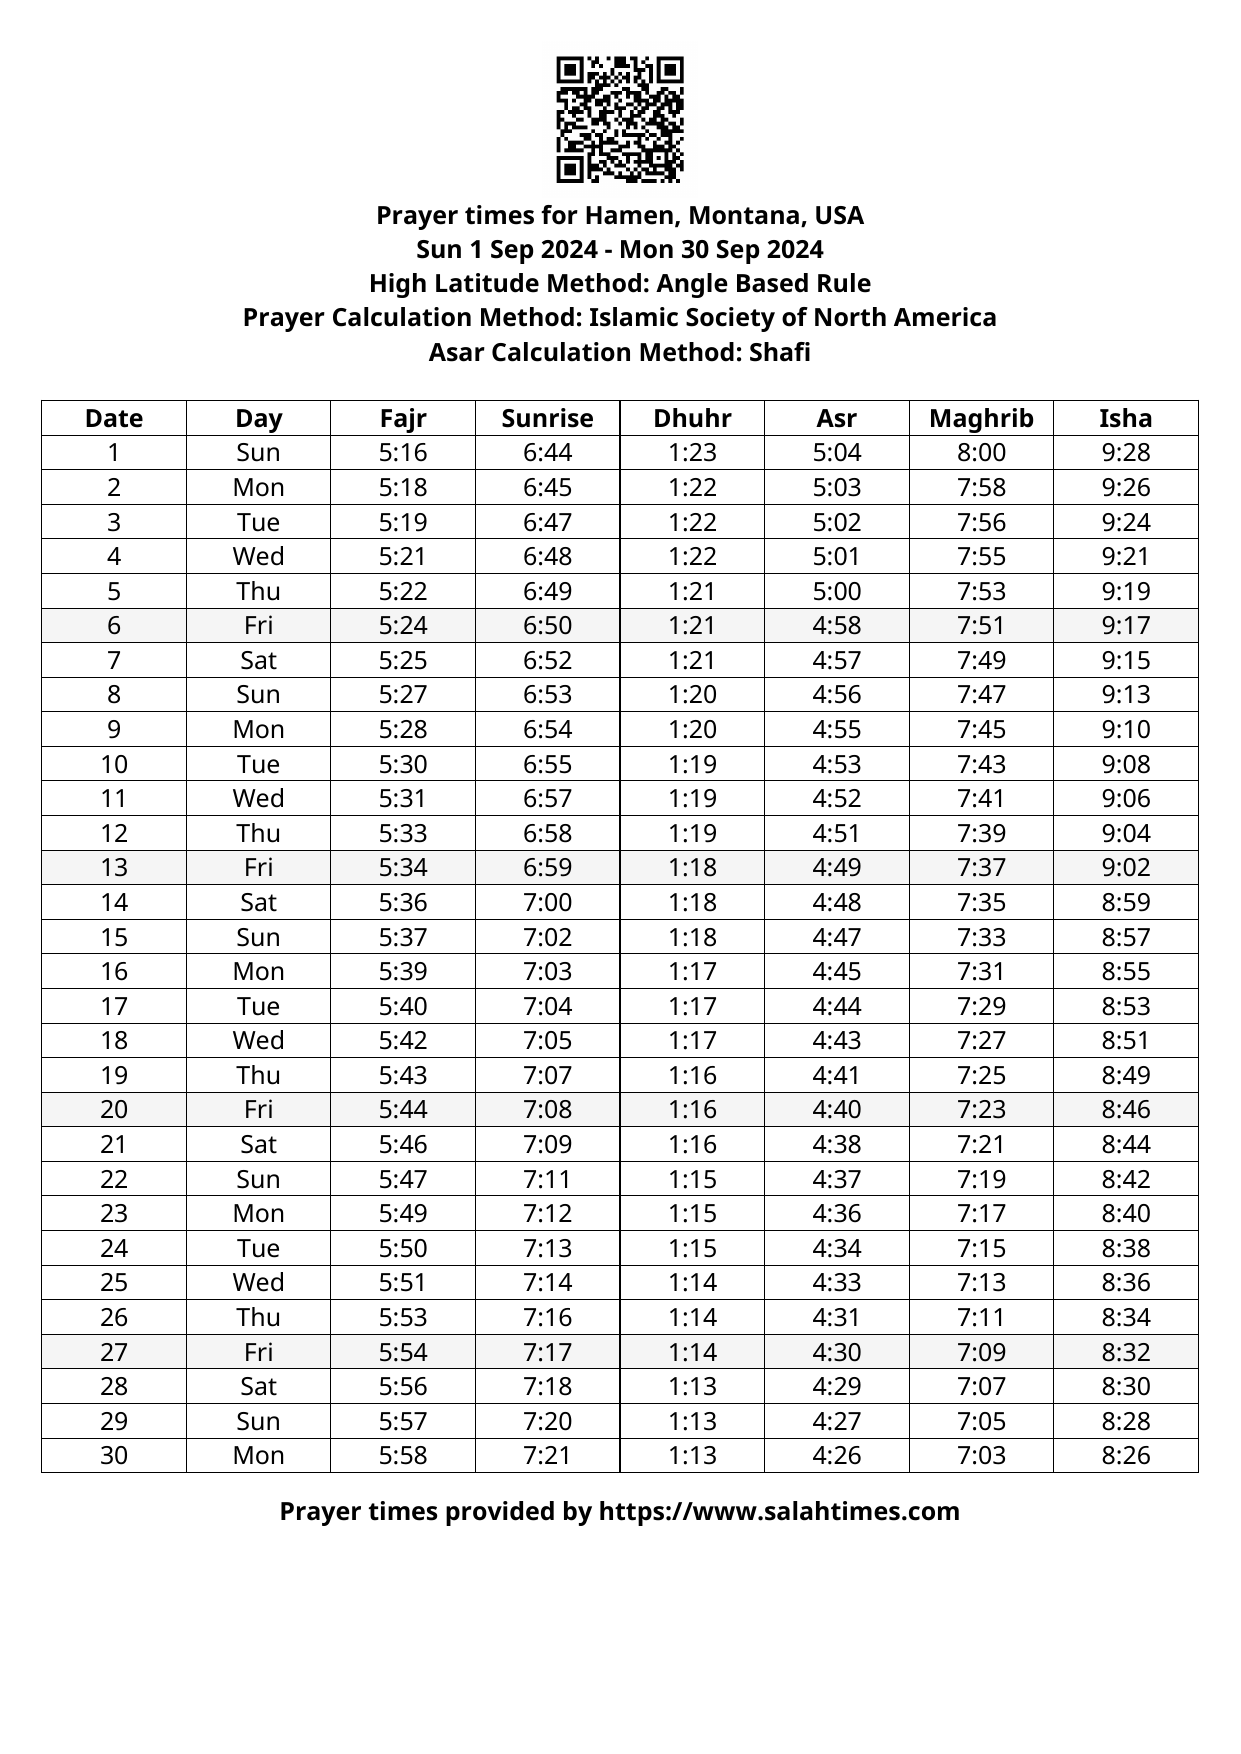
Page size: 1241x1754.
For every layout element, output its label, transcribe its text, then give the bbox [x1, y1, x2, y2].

table_cell 1:15 [621, 1196, 764, 1230]
table_header Fajr [331, 401, 475, 434]
table_cell 5:49 [331, 1196, 475, 1230]
table_cell 4:36 [765, 1196, 909, 1230]
table_cell 7:20 [476, 1404, 619, 1437]
table_cell 2 [42, 470, 186, 504]
table_cell Wed [187, 1024, 330, 1057]
table_cell Thu [187, 816, 330, 849]
table_cell 17 [42, 989, 186, 1022]
table_cell 1:15 [621, 1162, 764, 1195]
table_cell 1:16 [621, 1127, 764, 1161]
table_cell 7:21 [910, 1127, 1053, 1161]
table_cell 27 [42, 1335, 186, 1368]
table_cell 5:47 [331, 1162, 475, 1195]
picture [542, 41, 699, 198]
text Prayer Calculation Method: Islamic Society of North America [42, 300, 1198, 334]
table_cell 25 [42, 1266, 186, 1299]
table_cell 9:04 [1054, 816, 1198, 849]
table_cell 5:56 [331, 1369, 475, 1403]
table_cell 1:19 [621, 747, 764, 780]
table_cell 7:56 [910, 505, 1053, 538]
table_cell 26 [42, 1300, 186, 1334]
table_cell 29 [42, 1404, 186, 1437]
table_cell 4:26 [765, 1439, 909, 1472]
table_cell 7:17 [910, 1196, 1053, 1230]
table_cell 9:24 [1054, 505, 1198, 538]
table_cell 8:53 [1054, 989, 1198, 1022]
table_cell 7:41 [910, 781, 1053, 815]
table_cell 1:14 [621, 1300, 764, 1334]
table_cell 6:52 [476, 643, 619, 677]
table_cell 1:18 [621, 851, 764, 884]
table_cell 7:07 [910, 1369, 1053, 1403]
table_cell 5:31 [331, 781, 475, 815]
table_cell 6:45 [476, 470, 619, 504]
table_cell 7:37 [910, 851, 1053, 884]
table_cell 8:42 [1054, 1162, 1198, 1195]
table_cell Thu [187, 1058, 330, 1092]
table_cell 5:24 [331, 609, 475, 642]
table_cell 8:34 [1054, 1300, 1198, 1334]
table_cell 8:28 [1054, 1404, 1198, 1437]
table_cell 1:16 [621, 1093, 764, 1126]
table_cell 9:08 [1054, 747, 1198, 780]
table_cell Sun [187, 1162, 330, 1195]
table_cell 1:13 [621, 1404, 764, 1437]
table_cell 15 [42, 920, 186, 953]
table_cell Tue [187, 1231, 330, 1264]
table_cell 9:13 [1054, 678, 1198, 711]
table_cell 7:03 [476, 954, 619, 988]
table_cell 5:39 [331, 954, 475, 988]
table_cell 7:58 [910, 470, 1053, 504]
table_cell Sat [187, 885, 330, 919]
table_cell 7:23 [910, 1093, 1053, 1126]
table_cell 8:32 [1054, 1335, 1198, 1368]
table_cell Tue [187, 747, 330, 780]
table_cell 5:19 [331, 505, 475, 538]
table_cell 4:44 [765, 989, 909, 1022]
table_header Isha [1054, 401, 1198, 434]
table_cell 4:41 [765, 1058, 909, 1092]
table_cell 11 [42, 781, 186, 815]
table_cell 5:30 [331, 747, 475, 780]
table_cell 7:29 [910, 989, 1053, 1022]
table_cell 7:39 [910, 816, 1053, 849]
table_cell 1:19 [621, 781, 764, 815]
table_cell 1:21 [621, 643, 764, 677]
table_cell 4:51 [765, 816, 909, 849]
table_cell Thu [187, 1300, 330, 1334]
table_header Asr [765, 401, 909, 434]
table_cell 5:50 [331, 1231, 475, 1264]
table_cell 21 [42, 1127, 186, 1161]
table_cell 9 [42, 712, 186, 746]
table_cell 5 [42, 574, 186, 607]
table_cell 5:16 [331, 436, 475, 469]
table_cell 7:03 [910, 1439, 1053, 1472]
table_cell 1:21 [621, 574, 764, 607]
table_cell 6:53 [476, 678, 619, 711]
text Sun 1 Sep 2024 - Mon 30 Sep 2024 [42, 232, 1198, 266]
table_cell 1 [42, 436, 186, 469]
table_cell 9:28 [1054, 436, 1198, 469]
table_cell 5:34 [331, 851, 475, 884]
table_cell 5:03 [765, 470, 909, 504]
table_cell 7:11 [910, 1300, 1053, 1334]
table_cell 18 [42, 1024, 186, 1057]
table_cell 7:49 [910, 643, 1053, 677]
table_cell 8:40 [1054, 1196, 1198, 1230]
table_header Dhuhr [621, 401, 764, 434]
table_cell 7:07 [476, 1058, 619, 1092]
table_cell 9:26 [1054, 470, 1198, 504]
table_cell 1:18 [621, 885, 764, 919]
table_header Date [42, 401, 186, 434]
table_cell 7:47 [910, 678, 1053, 711]
table_cell 4:45 [765, 954, 909, 988]
table_cell 4:56 [765, 678, 909, 711]
table_cell 7:05 [476, 1024, 619, 1057]
table_cell 4:57 [765, 643, 909, 677]
table_cell 9:19 [1054, 574, 1198, 607]
table_cell 28 [42, 1369, 186, 1403]
table_cell 22 [42, 1162, 186, 1195]
table_cell 3 [42, 505, 186, 538]
table_cell 7:09 [910, 1335, 1053, 1368]
table_cell 7:21 [476, 1439, 619, 1472]
table_cell 6 [42, 609, 186, 642]
table_cell 4:31 [765, 1300, 909, 1334]
table_cell Sun [187, 920, 330, 953]
table_cell 4:38 [765, 1127, 909, 1161]
table_cell 1:22 [621, 505, 764, 538]
table_cell 6:48 [476, 539, 619, 573]
table_cell 7:02 [476, 920, 619, 953]
table_cell 4:34 [765, 1231, 909, 1264]
table_cell 7:11 [476, 1162, 619, 1195]
table_cell Sat [187, 643, 330, 677]
table_cell 5:42 [331, 1024, 475, 1057]
table_cell 7:31 [910, 954, 1053, 988]
table_cell 7:05 [910, 1404, 1053, 1437]
table_cell 7:13 [910, 1266, 1053, 1299]
table_cell 7:16 [476, 1300, 619, 1334]
table_cell 5:43 [331, 1058, 475, 1092]
table_cell 7:53 [910, 574, 1053, 607]
table_cell 7:00 [476, 885, 619, 919]
table_cell Sat [187, 1127, 330, 1161]
table_cell 5:57 [331, 1404, 475, 1437]
table_cell 7:27 [910, 1024, 1053, 1057]
table_cell 7:19 [910, 1162, 1053, 1195]
table_cell 6:49 [476, 574, 619, 607]
table_cell 6:57 [476, 781, 619, 815]
table_cell 5:51 [331, 1266, 475, 1299]
table_cell 4:27 [765, 1404, 909, 1437]
table_cell 1:18 [621, 920, 764, 953]
table_cell 7:33 [910, 920, 1053, 953]
table_cell Sun [187, 436, 330, 469]
text Prayer times for Hamen, Montana, USA [42, 198, 1198, 232]
table_cell Fri [187, 851, 330, 884]
table_cell 4:52 [765, 781, 909, 815]
table_cell Wed [187, 1266, 330, 1299]
table_cell 7:51 [910, 609, 1053, 642]
table_cell 8:36 [1054, 1266, 1198, 1299]
table_cell 5:53 [331, 1300, 475, 1334]
table_cell 5:44 [331, 1093, 475, 1126]
table_cell 1:22 [621, 470, 764, 504]
table_cell 6:50 [476, 609, 619, 642]
table_cell 8:55 [1054, 954, 1198, 988]
table_cell 8:49 [1054, 1058, 1198, 1092]
table_cell 6:58 [476, 816, 619, 849]
table_cell 7:13 [476, 1231, 619, 1264]
table_cell Mon [187, 954, 330, 988]
table_cell 5:33 [331, 816, 475, 849]
table_cell 5:21 [331, 539, 475, 573]
table_cell 4:33 [765, 1266, 909, 1299]
table_cell Wed [187, 539, 330, 573]
text Prayer times provided by https://www.salahtimes.com [42, 1494, 1198, 1528]
table_cell 5:28 [331, 712, 475, 746]
table_cell 5:25 [331, 643, 475, 677]
table_cell 1:20 [621, 678, 764, 711]
table_cell Fri [187, 1093, 330, 1126]
table_cell Mon [187, 1196, 330, 1230]
table_cell 7:43 [910, 747, 1053, 780]
table_cell 4:48 [765, 885, 909, 919]
table_cell 9:02 [1054, 851, 1198, 884]
table_cell 8:00 [910, 436, 1053, 469]
table_cell 7 [42, 643, 186, 677]
table_cell 7:17 [476, 1335, 619, 1368]
table_cell 5:00 [765, 574, 909, 607]
table_cell 9:06 [1054, 781, 1198, 815]
table_cell 4:43 [765, 1024, 909, 1057]
table_cell 1:14 [621, 1335, 764, 1368]
table_cell 13 [42, 851, 186, 884]
table_cell 1:20 [621, 712, 764, 746]
table_cell 8:57 [1054, 920, 1198, 953]
table_cell 1:14 [621, 1266, 764, 1299]
table_cell 9:10 [1054, 712, 1198, 746]
table_cell 6:59 [476, 851, 619, 884]
table_header Sunrise [476, 401, 619, 434]
table_cell Fri [187, 609, 330, 642]
table_cell 5:58 [331, 1439, 475, 1472]
table_cell Wed [187, 781, 330, 815]
table_cell 1:13 [621, 1439, 764, 1472]
table_cell Mon [187, 1439, 330, 1472]
table_cell 8:51 [1054, 1024, 1198, 1057]
table_cell Thu [187, 574, 330, 607]
table_cell 19 [42, 1058, 186, 1092]
table_cell 5:54 [331, 1335, 475, 1368]
table_cell Sun [187, 1404, 330, 1437]
table_cell 5:02 [765, 505, 909, 538]
table_cell 4:40 [765, 1093, 909, 1126]
table_cell 5:04 [765, 436, 909, 469]
table_cell 24 [42, 1231, 186, 1264]
table_cell 10 [42, 747, 186, 780]
table_cell 4:47 [765, 920, 909, 953]
table_cell 1:16 [621, 1058, 764, 1092]
table_cell 8:26 [1054, 1439, 1198, 1472]
table_cell 16 [42, 954, 186, 988]
table_cell 7:12 [476, 1196, 619, 1230]
table_cell 12 [42, 816, 186, 849]
table_cell 7:14 [476, 1266, 619, 1299]
table_cell 4:37 [765, 1162, 909, 1195]
table_cell 4:58 [765, 609, 909, 642]
table_cell 7:15 [910, 1231, 1053, 1264]
table_cell 8:30 [1054, 1369, 1198, 1403]
table_cell 1:15 [621, 1231, 764, 1264]
table_cell 4:30 [765, 1335, 909, 1368]
table_cell 7:04 [476, 989, 619, 1022]
table_cell 1:17 [621, 1024, 764, 1057]
table_cell 7:08 [476, 1093, 619, 1126]
table_cell 23 [42, 1196, 186, 1230]
table_cell 1:19 [621, 816, 764, 849]
table_cell 8:59 [1054, 885, 1198, 919]
table_cell 7:09 [476, 1127, 619, 1161]
table_cell 4:49 [765, 851, 909, 884]
table_cell 1:17 [621, 989, 764, 1022]
table_header Day [187, 401, 330, 434]
table_cell 14 [42, 885, 186, 919]
table_cell Fri [187, 1335, 330, 1368]
table_cell 5:27 [331, 678, 475, 711]
table_cell 5:22 [331, 574, 475, 607]
table_cell 1:21 [621, 609, 764, 642]
table_cell Tue [187, 989, 330, 1022]
table_cell 1:17 [621, 954, 764, 988]
table_cell 8:46 [1054, 1093, 1198, 1126]
table_cell 6:54 [476, 712, 619, 746]
table_cell 6:55 [476, 747, 619, 780]
table_cell 1:22 [621, 539, 764, 573]
table_cell 8 [42, 678, 186, 711]
table_cell 5:40 [331, 989, 475, 1022]
table_cell 4 [42, 539, 186, 573]
table_cell 30 [42, 1439, 186, 1472]
table_cell 1:13 [621, 1369, 764, 1403]
table_cell 7:55 [910, 539, 1053, 573]
table_cell 4:53 [765, 747, 909, 780]
table_cell 4:29 [765, 1369, 909, 1403]
table_cell 7:45 [910, 712, 1053, 746]
table_cell 5:36 [331, 885, 475, 919]
text Asar Calculation Method: Shafi [42, 334, 1198, 368]
table_cell 6:47 [476, 505, 619, 538]
table_cell 5:37 [331, 920, 475, 953]
table_cell 8:44 [1054, 1127, 1198, 1161]
table_cell Mon [187, 470, 330, 504]
table_cell 6:44 [476, 436, 619, 469]
table_cell 9:17 [1054, 609, 1198, 642]
table_header Maghrib [910, 401, 1053, 434]
table_cell 9:21 [1054, 539, 1198, 573]
table_cell 1:23 [621, 436, 764, 469]
table_cell 9:15 [1054, 643, 1198, 677]
table_cell Sat [187, 1369, 330, 1403]
table_cell 5:01 [765, 539, 909, 573]
table_cell 7:35 [910, 885, 1053, 919]
table_cell 7:25 [910, 1058, 1053, 1092]
table_cell Sun [187, 678, 330, 711]
table_cell 8:38 [1054, 1231, 1198, 1264]
table_cell 7:18 [476, 1369, 619, 1403]
table_cell 20 [42, 1093, 186, 1126]
table_cell 5:18 [331, 470, 475, 504]
table_cell Tue [187, 505, 330, 538]
text High Latitude Method: Angle Based Rule [42, 266, 1198, 300]
table_cell 4:55 [765, 712, 909, 746]
table_cell Mon [187, 712, 330, 746]
table_cell 5:46 [331, 1127, 475, 1161]
